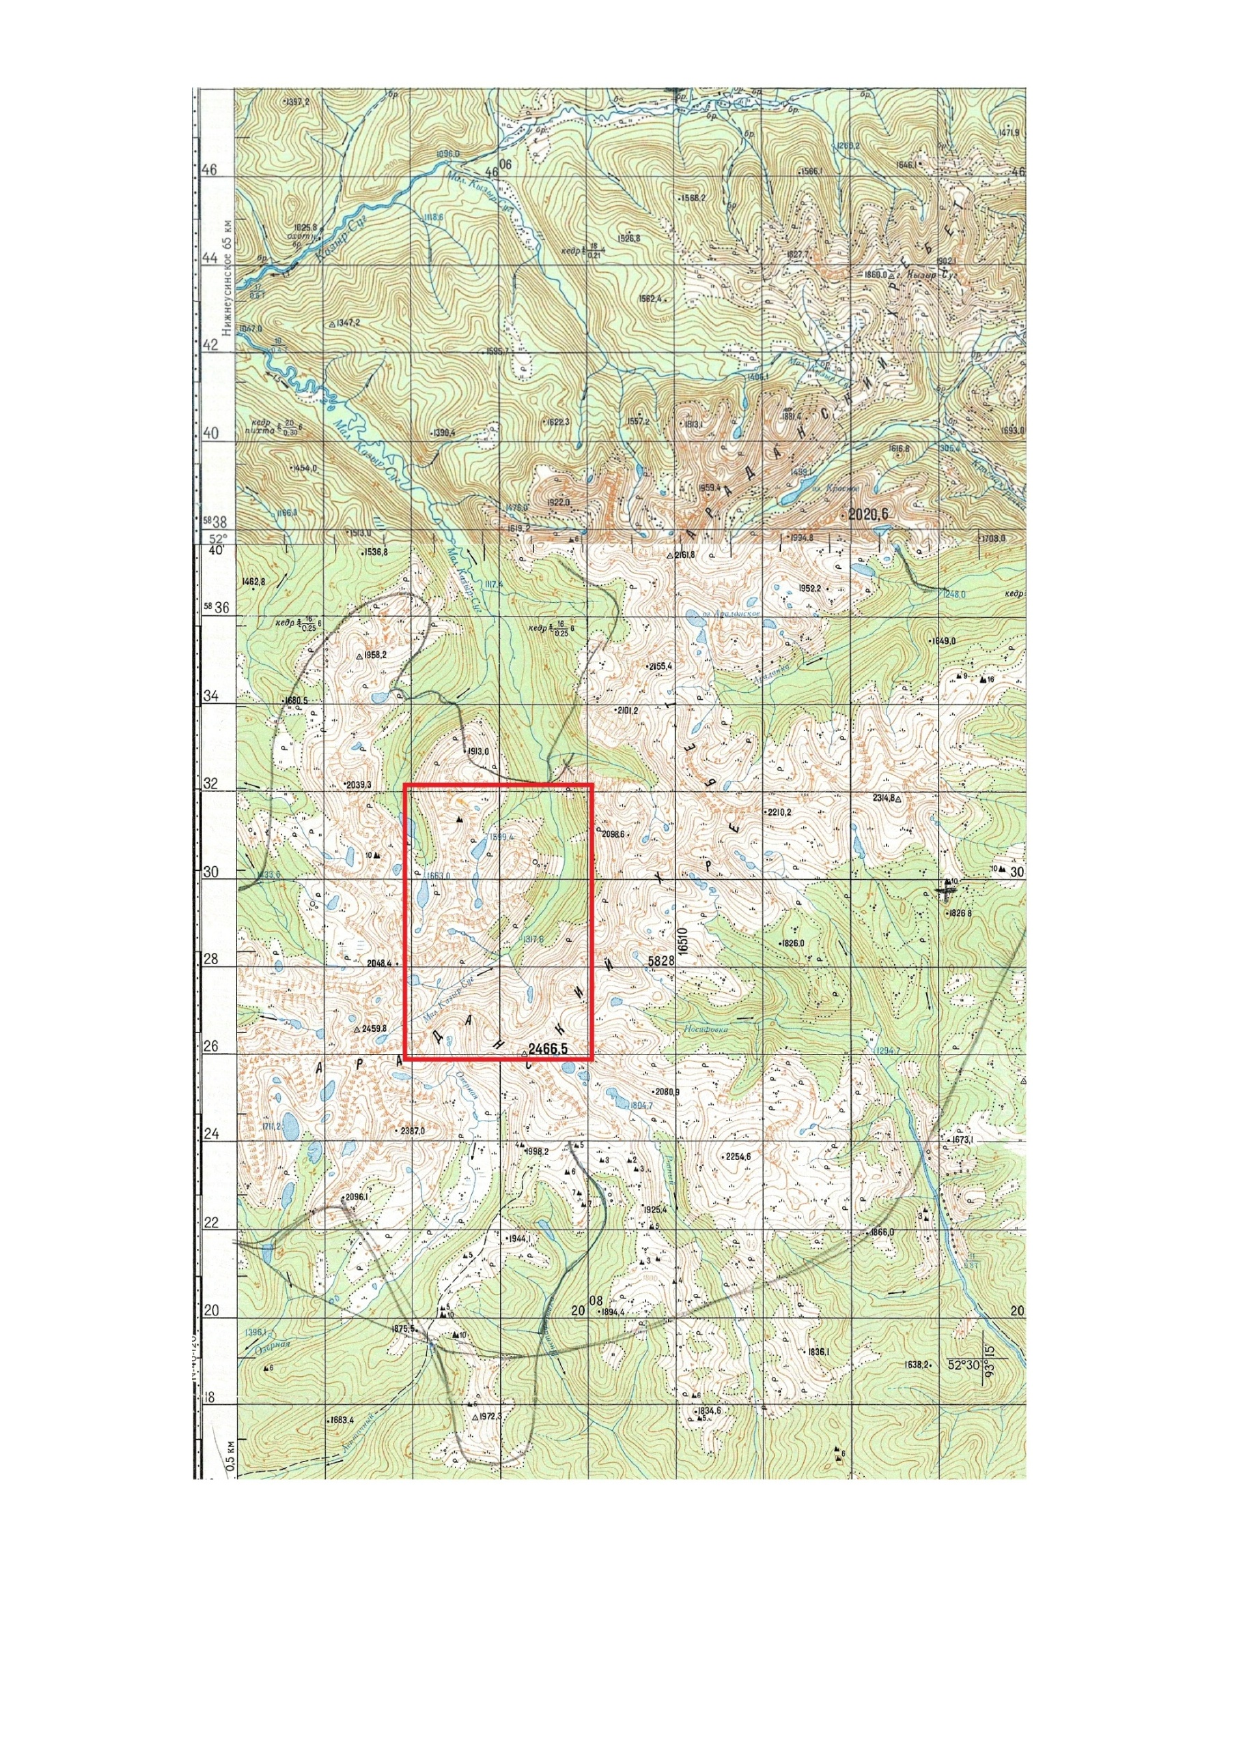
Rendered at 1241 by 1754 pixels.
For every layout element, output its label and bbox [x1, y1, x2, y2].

picture [192, 44, 1060, 1528]
